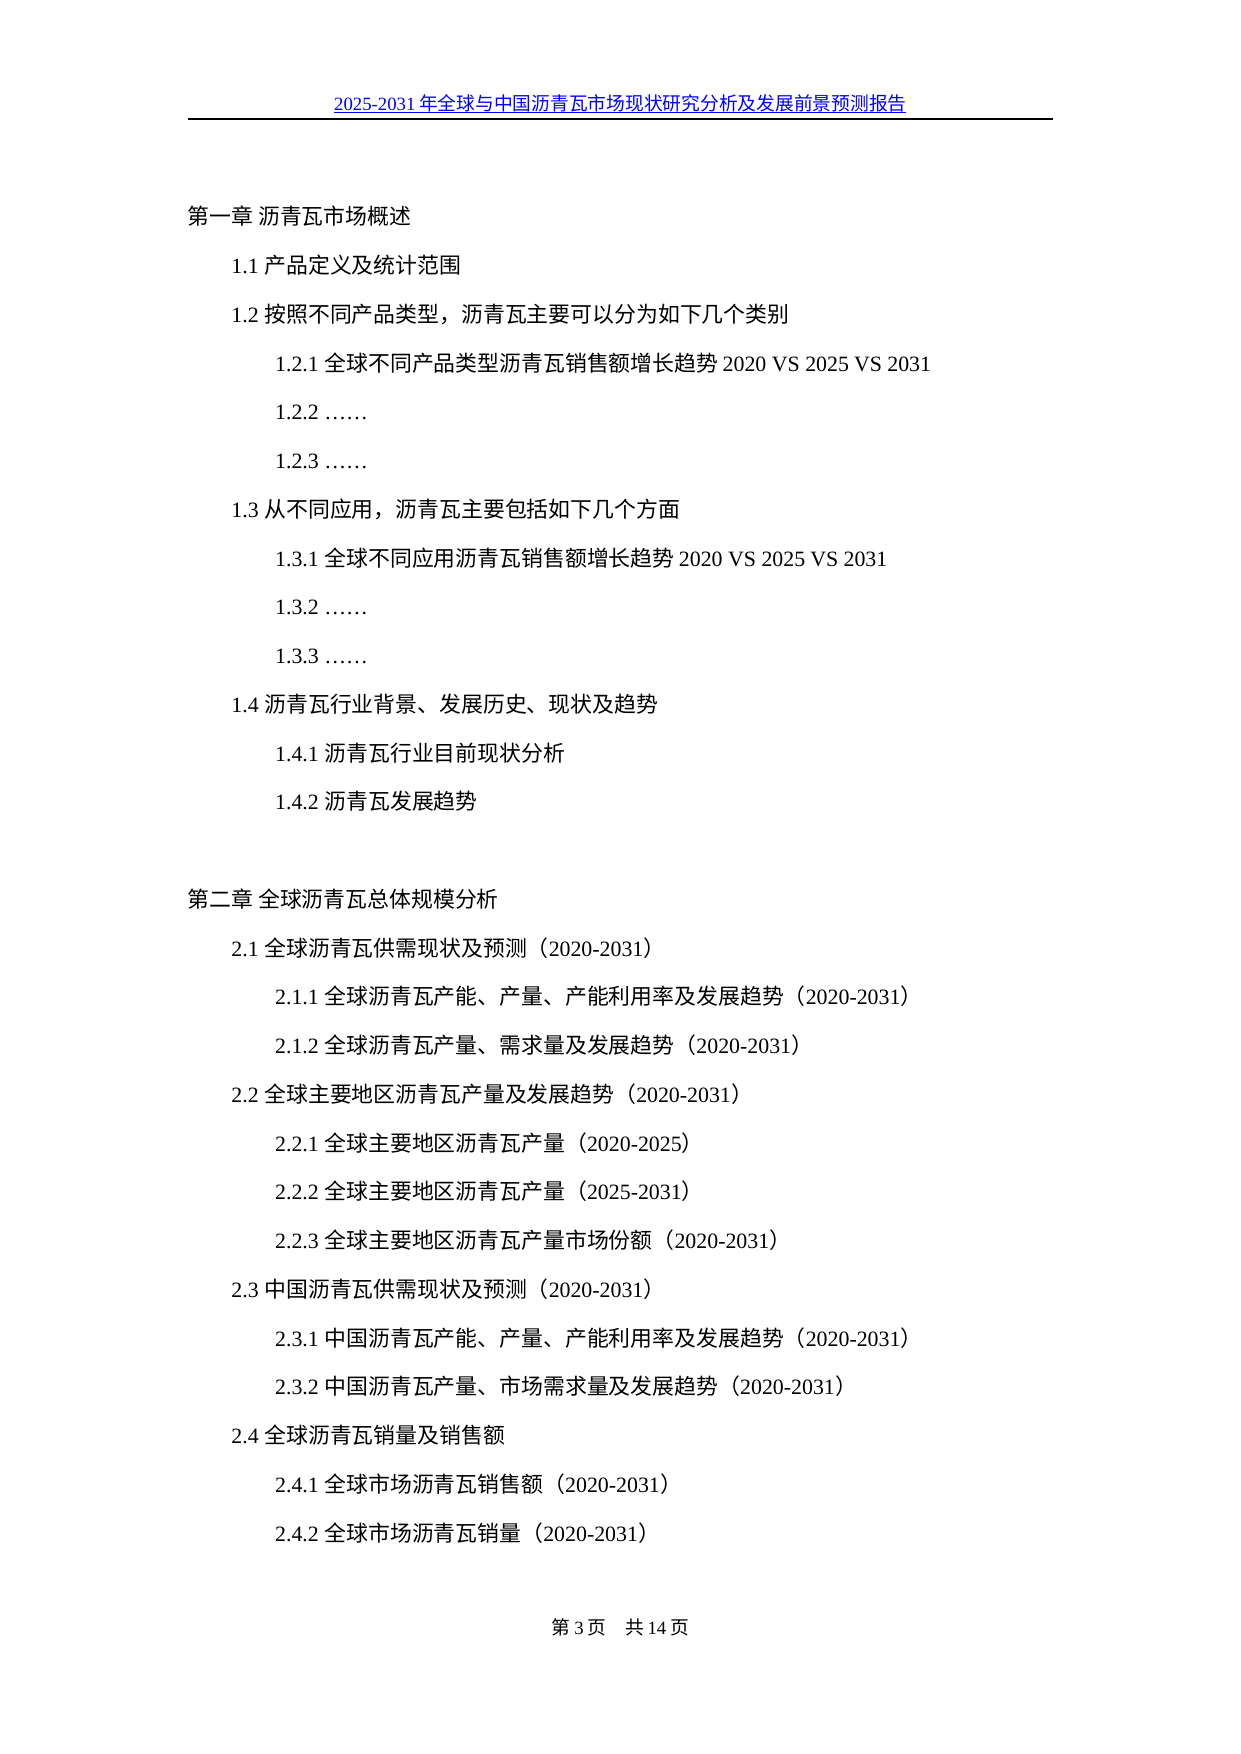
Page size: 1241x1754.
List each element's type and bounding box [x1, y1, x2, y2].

text [187, 150, 1053, 1548]
